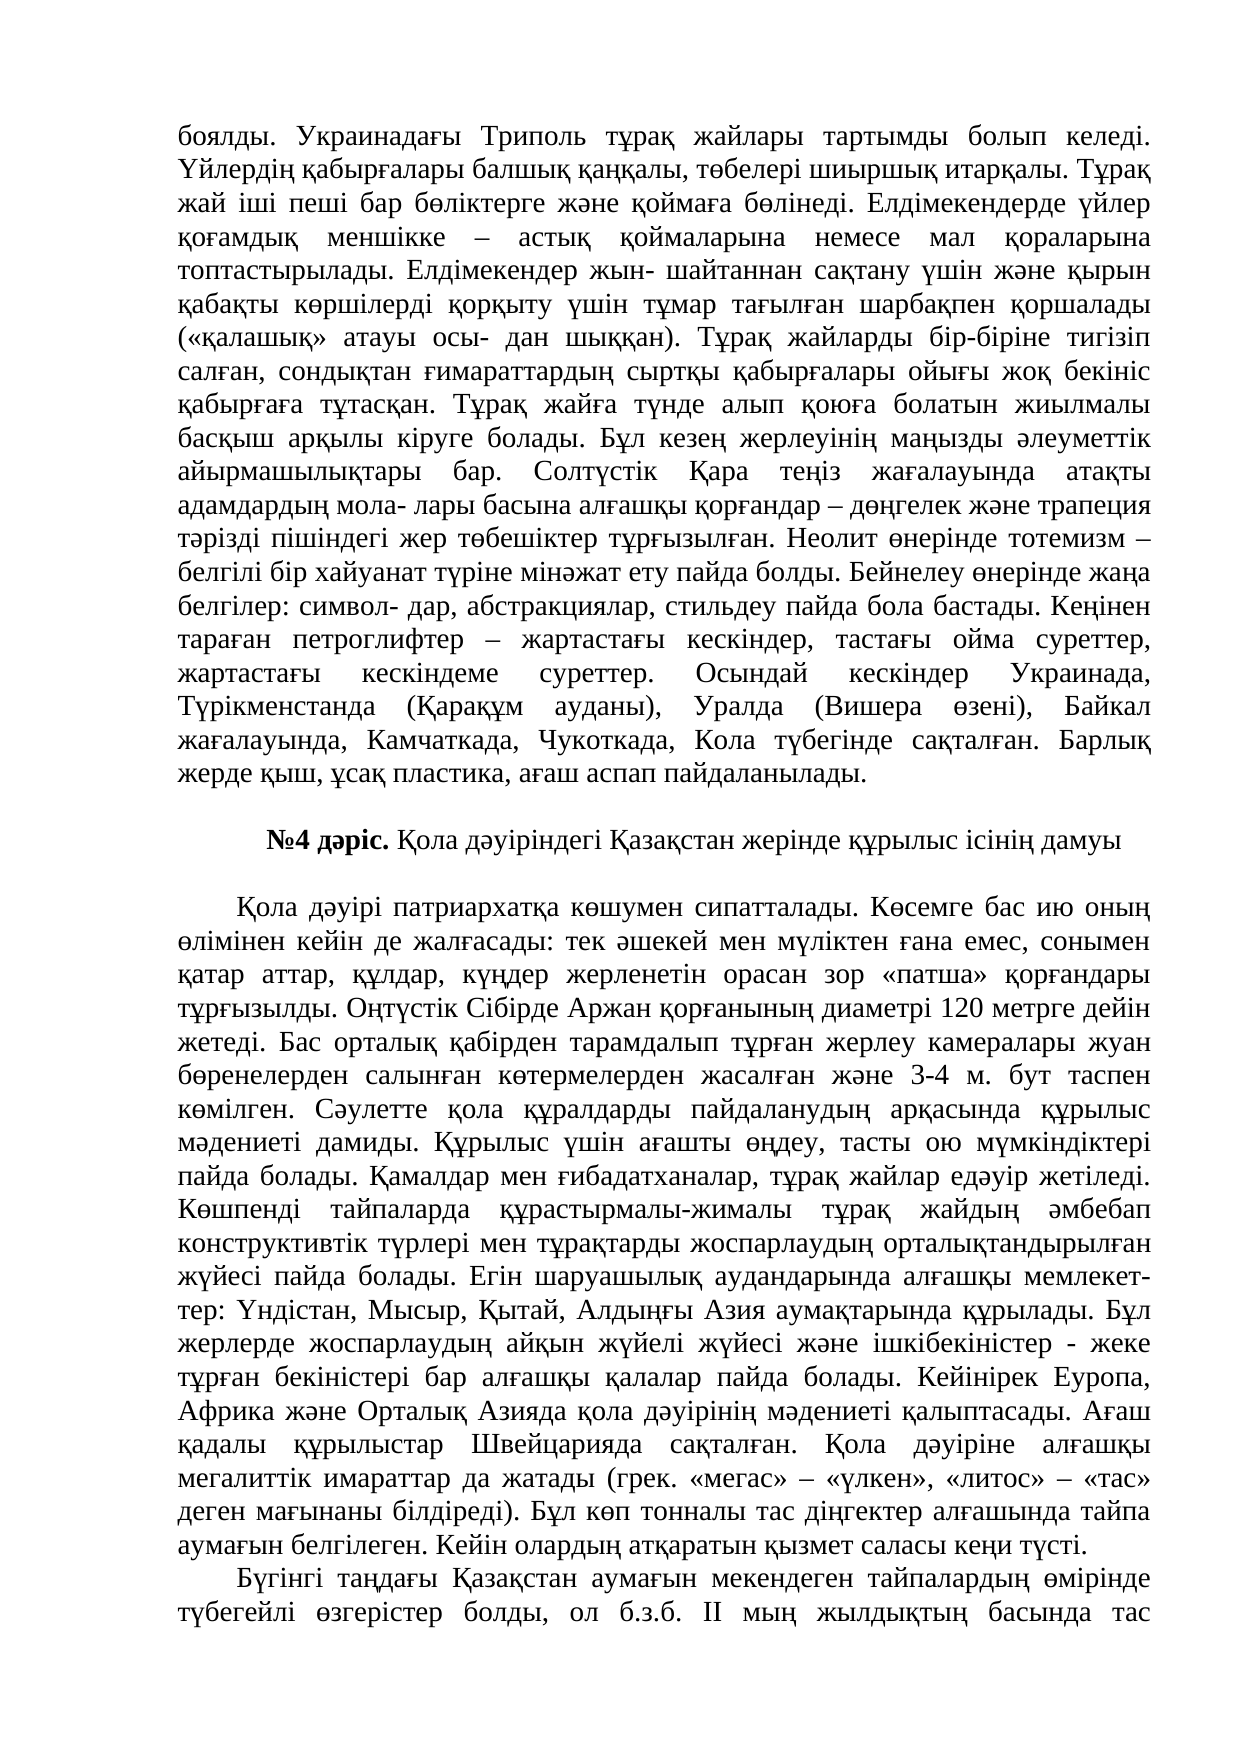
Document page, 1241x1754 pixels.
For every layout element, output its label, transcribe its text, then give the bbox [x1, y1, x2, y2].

text №4 дәріс. Қола дәуіріндегі Қазақстан жерінде құрылыс ісінің дамуы [177, 822, 1152, 856]
text Қола дәуірі патриархатқа көшумен сипатталады. Көсемге бас ию оның өлімінен кейін де жалғасады: тек әшекей мен мүліктен ғана емес, сонымен қатар аттар, құлдар, күңдер жерленетін орасан зор «патша» қорғандары тұрғызылды. Оңтүстік Сібірде Аржан қорғанының диаметрі 120 метрге дейін жетеді. Бас орталық қабірден тарамдалып тұрған жерлеу камералары жуан бөренелерден салынған көтермелерден жасалған және 3-4 м. бут таспен көмілген. Сәулетте қола құралдарды пайдаланудың арқасында құрылыс мәдениеті дамиды. Құрылыс үшін ағашты өңдеу, тасты ою мүмкіндіктері пайда болады. Қамалдар мен ғибадатханалар, тұрақ жайлар едәуір жетіледі. Көшпенді тайпаларда құрастырмалы-жималы тұрақ жайдың әмбебап конструктивтік түрлері мен тұрақтарды жоспарлаудың орталықтандырылған жүйесі пайда болады. Егін шаруашылық аудандарында алғашқы мемлекет- тер: Үндістан, Мысыр, Қытай, Алдыңғы Азия аумақтарында құрылады. Бұл жерлерде жоспарлаудың айқын жүйелі жүйесі және ішкібекіністер - жеке тұрған бекіністері бар алғашқы қалалар пайда болады. Кейінірек Еуропа, Африка және Орталық Азияда қола дәуірінің мәдениеті қалыптасады. Ағаш қадалы құрылыстар Швейцарияда сақталған. Қола дәуіріне алғашқы мегалиттік имараттар да жатады (грек. «мегас» – «үлкен», «литос» – «тас» деген мағынаны білдіреді). Бұл көп тонналы тас діңгектер алғашында тайпа аумағын белгілеген. Кейін олардың атқаратын қызмет саласы кеңи түсті. [177, 889, 1152, 1560]
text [177, 118, 1152, 789]
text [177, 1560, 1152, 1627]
